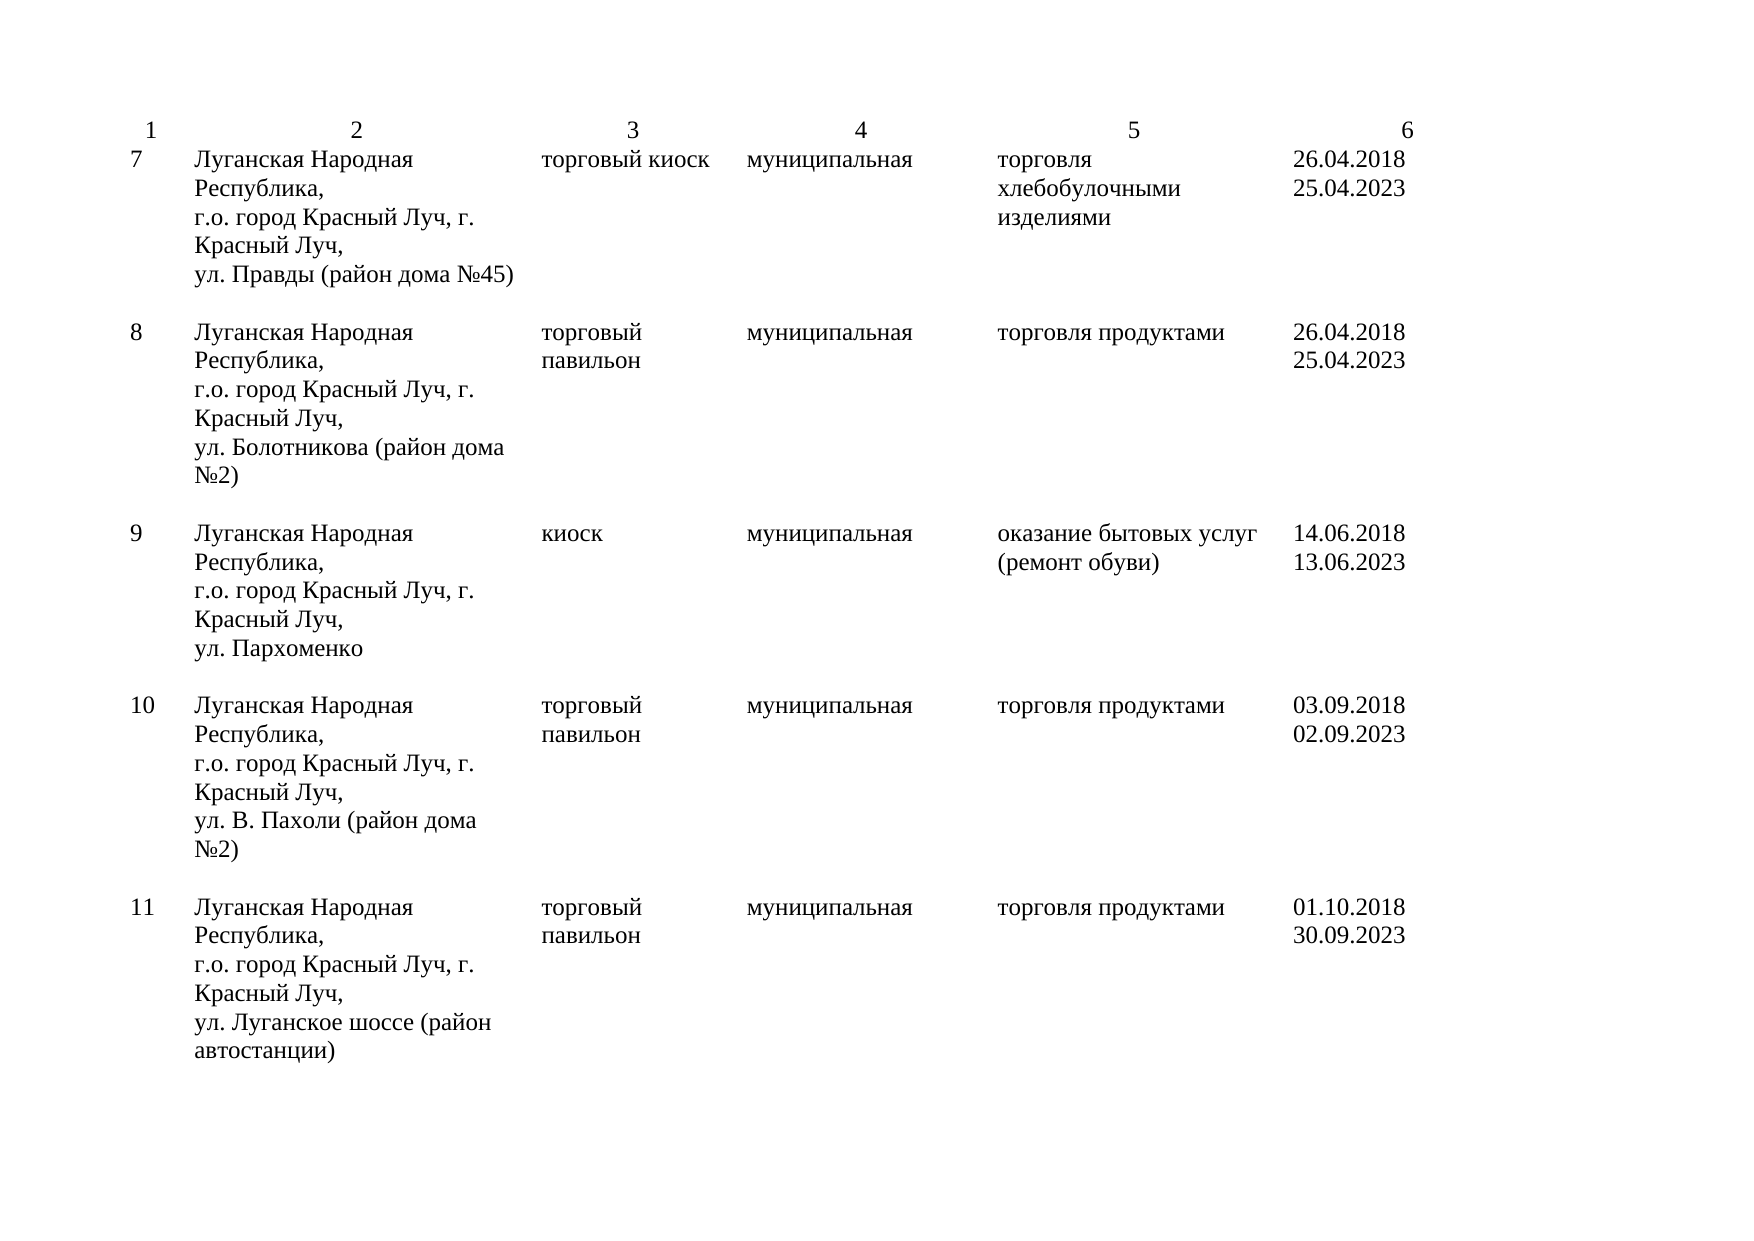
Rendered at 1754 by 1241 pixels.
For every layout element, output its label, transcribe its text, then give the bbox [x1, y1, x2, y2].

table_cell муниципальная [735, 691, 986, 892]
table_cell торговый павильон [530, 317, 735, 518]
table_cell торговый киоск [530, 144, 735, 317]
table_cell киоск [530, 518, 735, 691]
table_cell 3 [530, 116, 735, 144]
table_cell 26.04.2018 25.04.2023 [1282, 144, 1533, 317]
table_cell 7 [119, 144, 183, 317]
table_cell 5 [986, 116, 1282, 144]
table_cell Луганская Народная Республика, г.о. город Красный Луч, г. Красный Луч, ул. Болотникова (район дома №2) [183, 317, 530, 518]
table_cell муниципальная [735, 144, 986, 317]
table_cell торговля хлебобулочными изделиями [986, 144, 1282, 317]
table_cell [183, 892, 530, 1093]
table_cell муниципальная [735, 317, 986, 518]
table_cell Луганская Народная Республика, г.о. город Красный Луч, г. Красный Луч, ул. Правды (район дома №45) [183, 144, 530, 317]
table_cell 26.04.2018 25.04.2023 [1282, 317, 1533, 518]
table_cell 6 [1282, 116, 1533, 144]
table_cell 9 [119, 518, 183, 691]
table_cell 2 [183, 116, 530, 144]
table_cell торговля продуктами [986, 691, 1282, 892]
table_cell 8 [119, 317, 183, 518]
table_cell 1 [119, 116, 183, 144]
table_cell 4 [735, 116, 986, 144]
table_cell торговый павильон [530, 691, 735, 892]
table_cell 03.09.2018 02.09.2023 [1282, 691, 1533, 892]
table_cell Луганская Народная Республика, г.о. город Красный Луч, г. Красный Луч, ул. В. Пахоли (район дома №2) [183, 691, 530, 892]
table_cell торговля продуктами [986, 892, 1282, 1093]
table_cell 10 [119, 691, 183, 892]
table_cell Луганская Народная Республика, г.о. город Красный Луч, г. Красный Луч, ул. Пархоменко [183, 518, 530, 691]
table_cell 11 [119, 892, 183, 1093]
table_cell муниципальная [735, 892, 986, 1093]
table_cell торговый павильон [530, 892, 735, 1093]
table_cell торговля продуктами [986, 317, 1282, 518]
table_cell оказание бытовых услуг (ремонт обуви) [986, 518, 1282, 691]
table_cell 14.06.2018 13.06.2023 [1282, 518, 1533, 691]
table_cell муниципальная [735, 518, 986, 691]
table_cell 01.10.2018 30.09.2023 [1282, 892, 1533, 1093]
